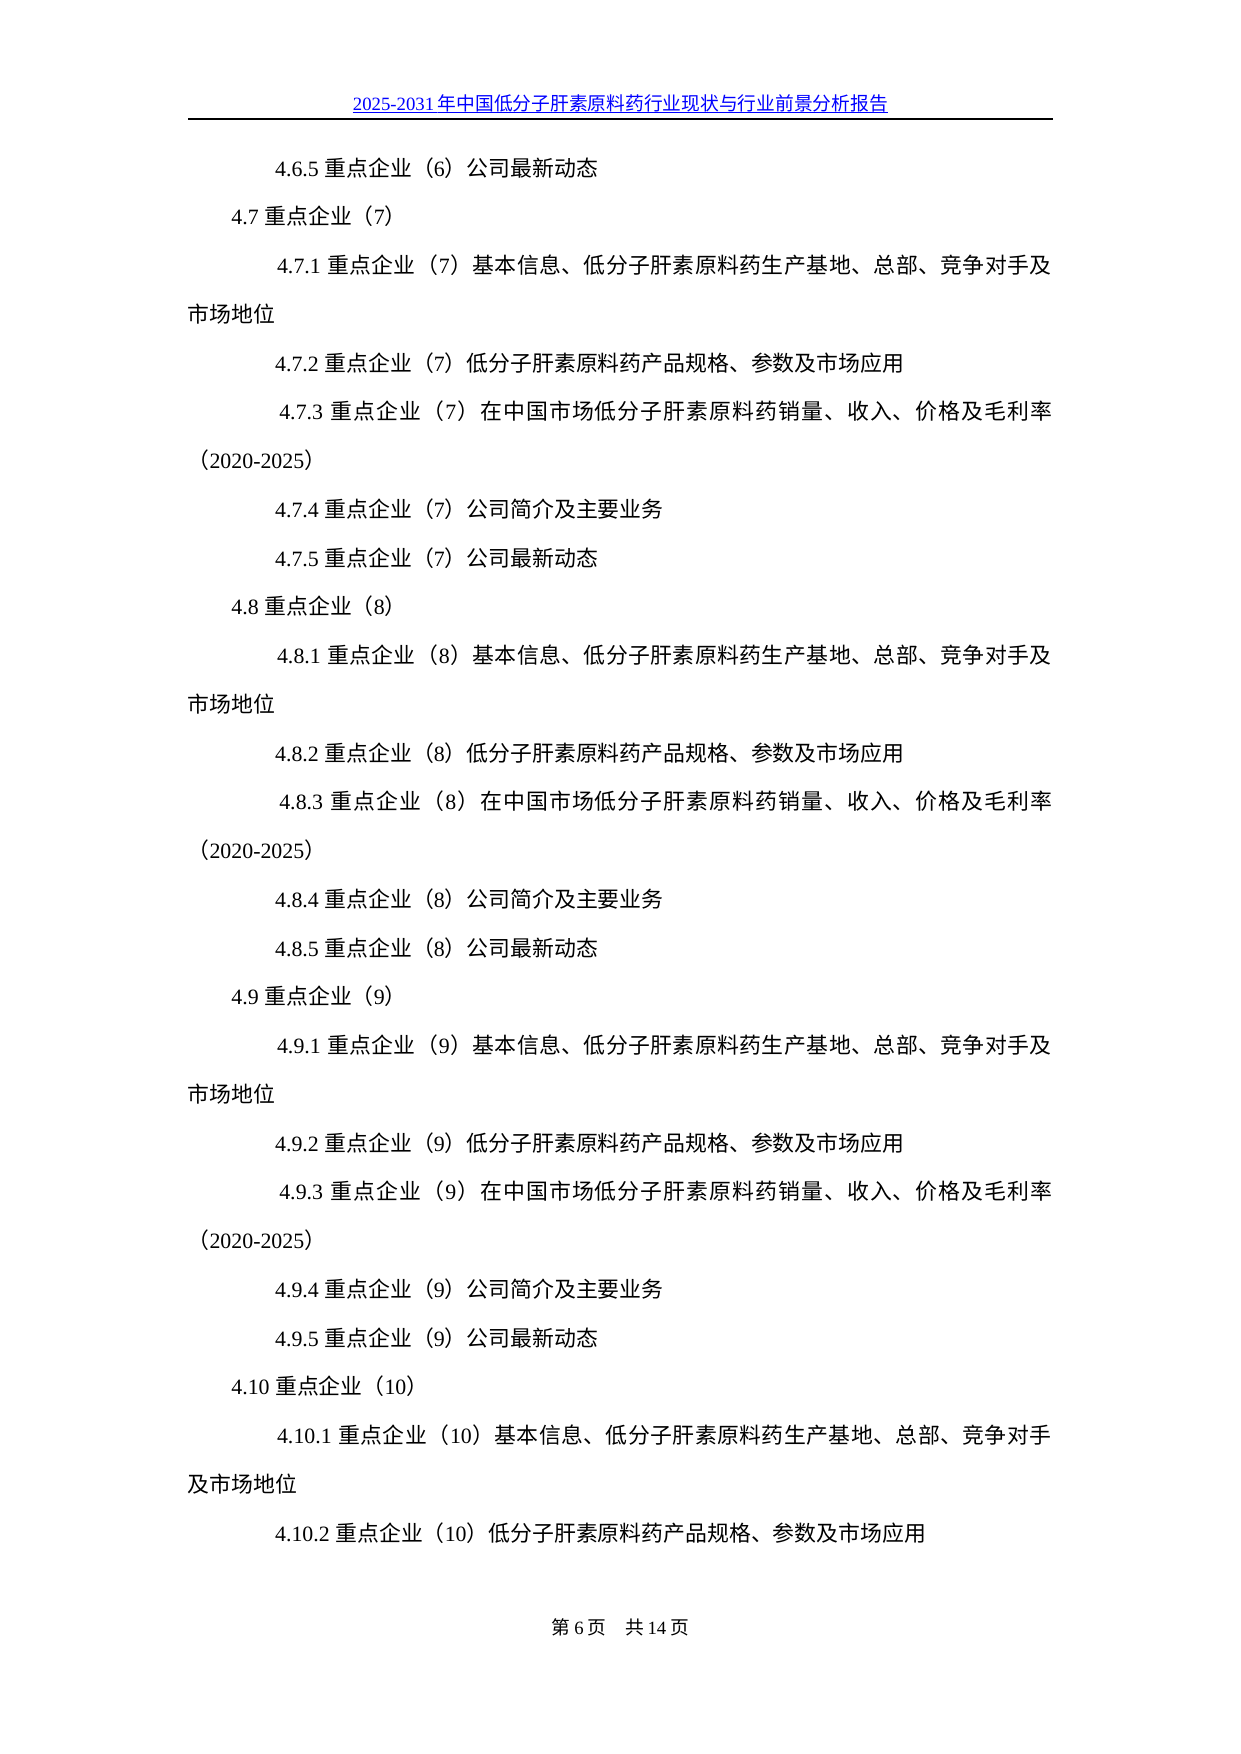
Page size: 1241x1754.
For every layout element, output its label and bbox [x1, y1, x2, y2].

text [187, 150, 1053, 1548]
